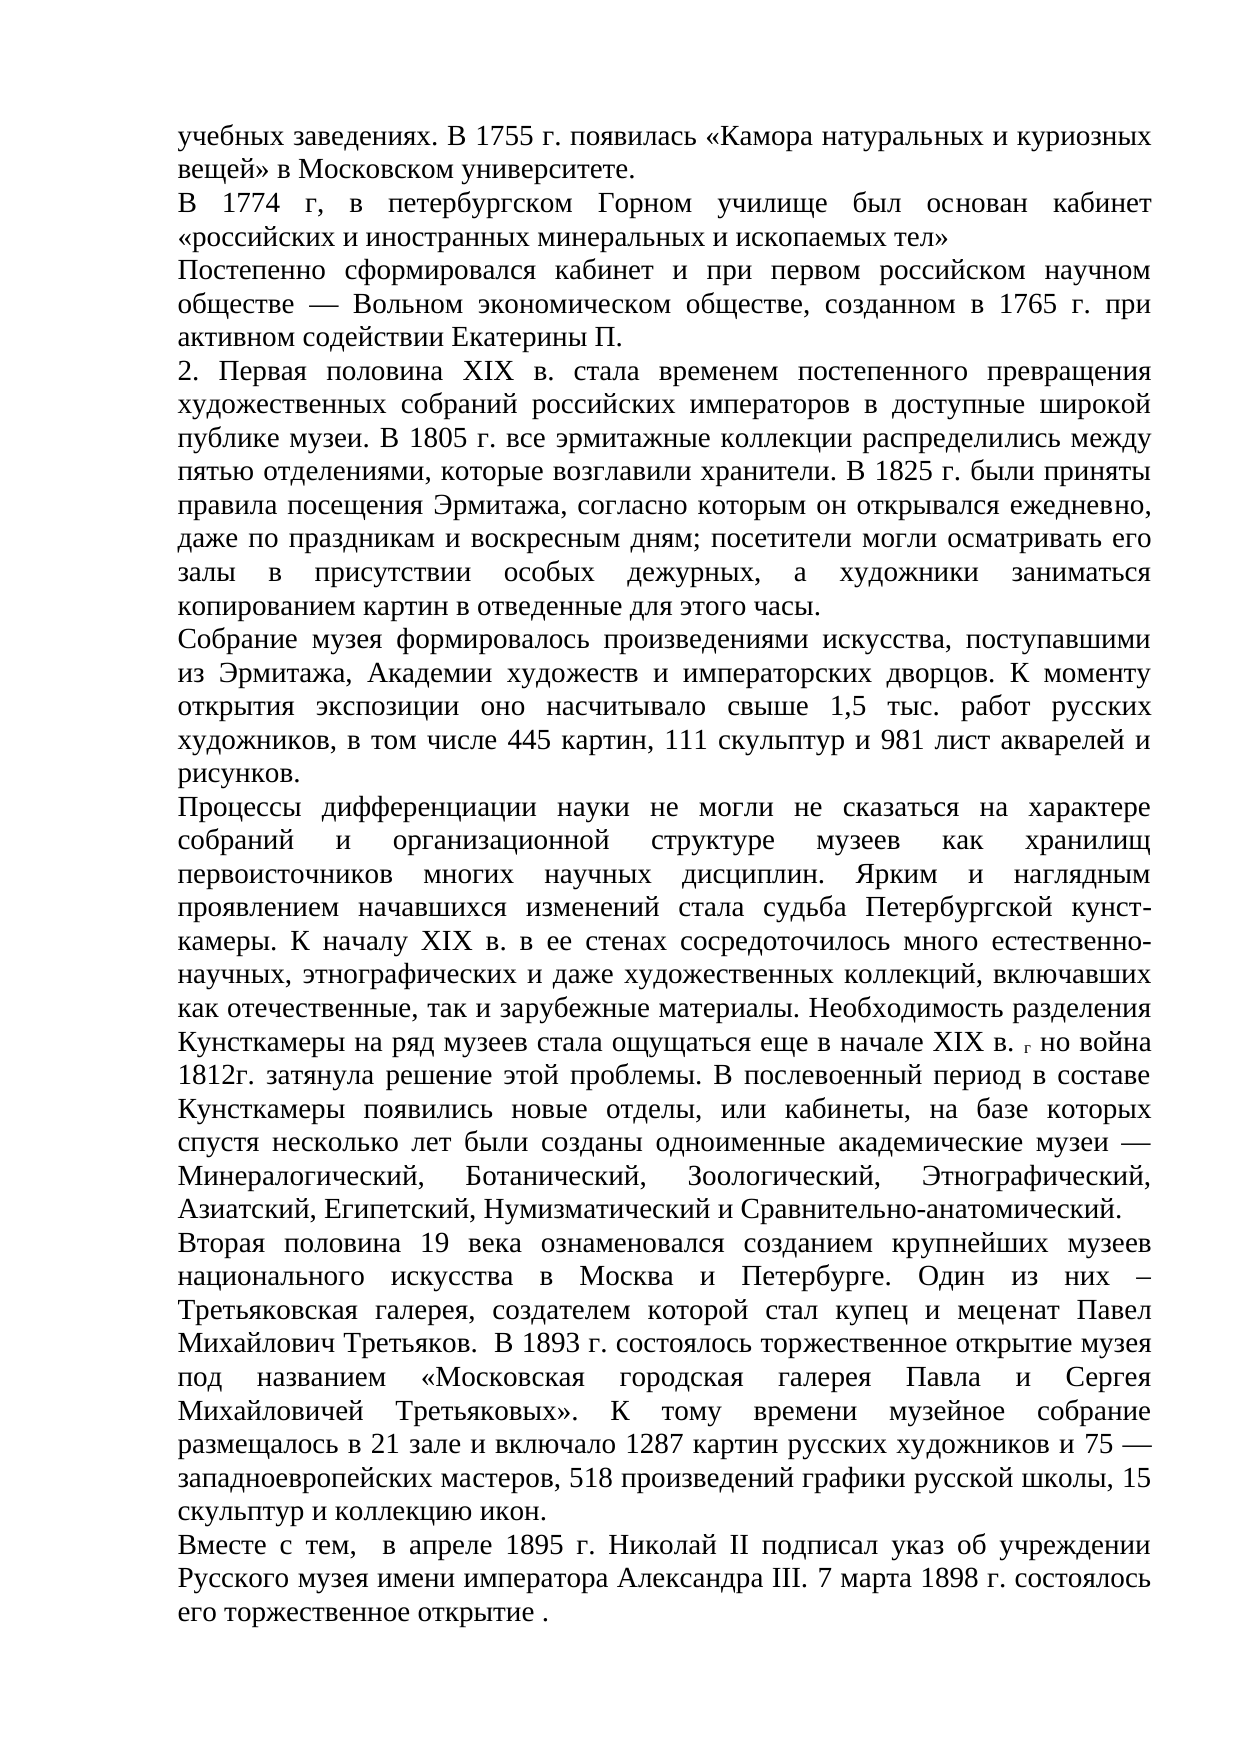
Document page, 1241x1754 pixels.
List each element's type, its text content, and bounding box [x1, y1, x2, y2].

text Вторая половина 19 века ознаменовался созданием крупнейших музеев национального искусства в Москва и Петербурге. Один из них – Третьяковская галерея, создателем которой стал купец и меценат Павел Михайлович Третьяков. В 1893 г. состоялось торжественное открытие музея под названием «Московская городская галерея Павла и Сергея Михайловичей Третьяковых». К тому времени музейное собрание размещалось в 21 зале и включало 1287 картин русских художников и 75 — западноевропейских мастеров, 518 произведений графики русской школы, 15 скульптур и коллекцию икон. [177, 1225, 1152, 1527]
text Вместе с тем, в апреле 1895 г. Николай II подписал указ об учреждении Русского музея имени императора Александра III. 7 марта 1898 г. состоялось его торжественное открытие . [177, 1527, 1152, 1627]
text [177, 118, 1152, 185]
text Собрание музея формировалось произведениями искусства, поступавшими из Эрмитажа, Академии художеств и императорских дворцов. К моменту открытия экспозиции оно насчитывало свыше 1,5 тыс. работ русских художников, в том числе 445 картин, 111 скульптур и 981 лист акварелей и рисунков. [177, 621, 1152, 789]
text В 1774 г, в петербургском Горном училище был основан кабинет «российских и иностранных минеральных и ископаемых тел» [177, 185, 1152, 252]
text Процессы дифференциации науки не могли не сказаться на характере собраний и организационной структуре музеев как хранилищ первоисточников многих научных дисциплин. Ярким и наглядным проявлением начавшихся изменений стала судьба Петербургской кунсткамеры. К началу XIX в. в ее стенах сосредоточилось много естественно-научных, этнографических и даже художественных коллекций, включавших как отечественные, так и зарубежные материалы. Необходимость разделения Кунсткамеры на ряд музеев стала ощущаться еще в начале XIX в. г но война 1812г. затянула решение этой проблемы. В послевоенный период в составе Кунсткамеры появились новые отделы, или кабинеты, на базе которых спустя несколько лет были созданы одноименные академические музеи — Минералогический, Ботанический, Зоологический, Этнографический, Азиатский, Египетский, Нумизматический и Сравнительно-анатомический. [177, 789, 1152, 1225]
text 2. Первая половина XIX в. стала временем постепенного превращения художественных собраний российских императоров в доступные широкой публике музеи. В 1805 г. все эрмитажные коллекции распределились между пятью отделениями, которые возглавили хранители. В 1825 г. были приняты правила посещения Эрмитажа, согласно которым он открывался ежедневно, даже по праздникам и воскресным дням; посетители могли осматривать его залы в присутствии особых дежурных, а художники заниматься копированием картин в отведенные для этого часы. [177, 353, 1152, 621]
text Постепенно сформировался кабинет и при первом российском научном обществе — Вольном экономическом обществе, созданном в 1765 г. при активном содействии Екатерины П. [177, 252, 1152, 353]
